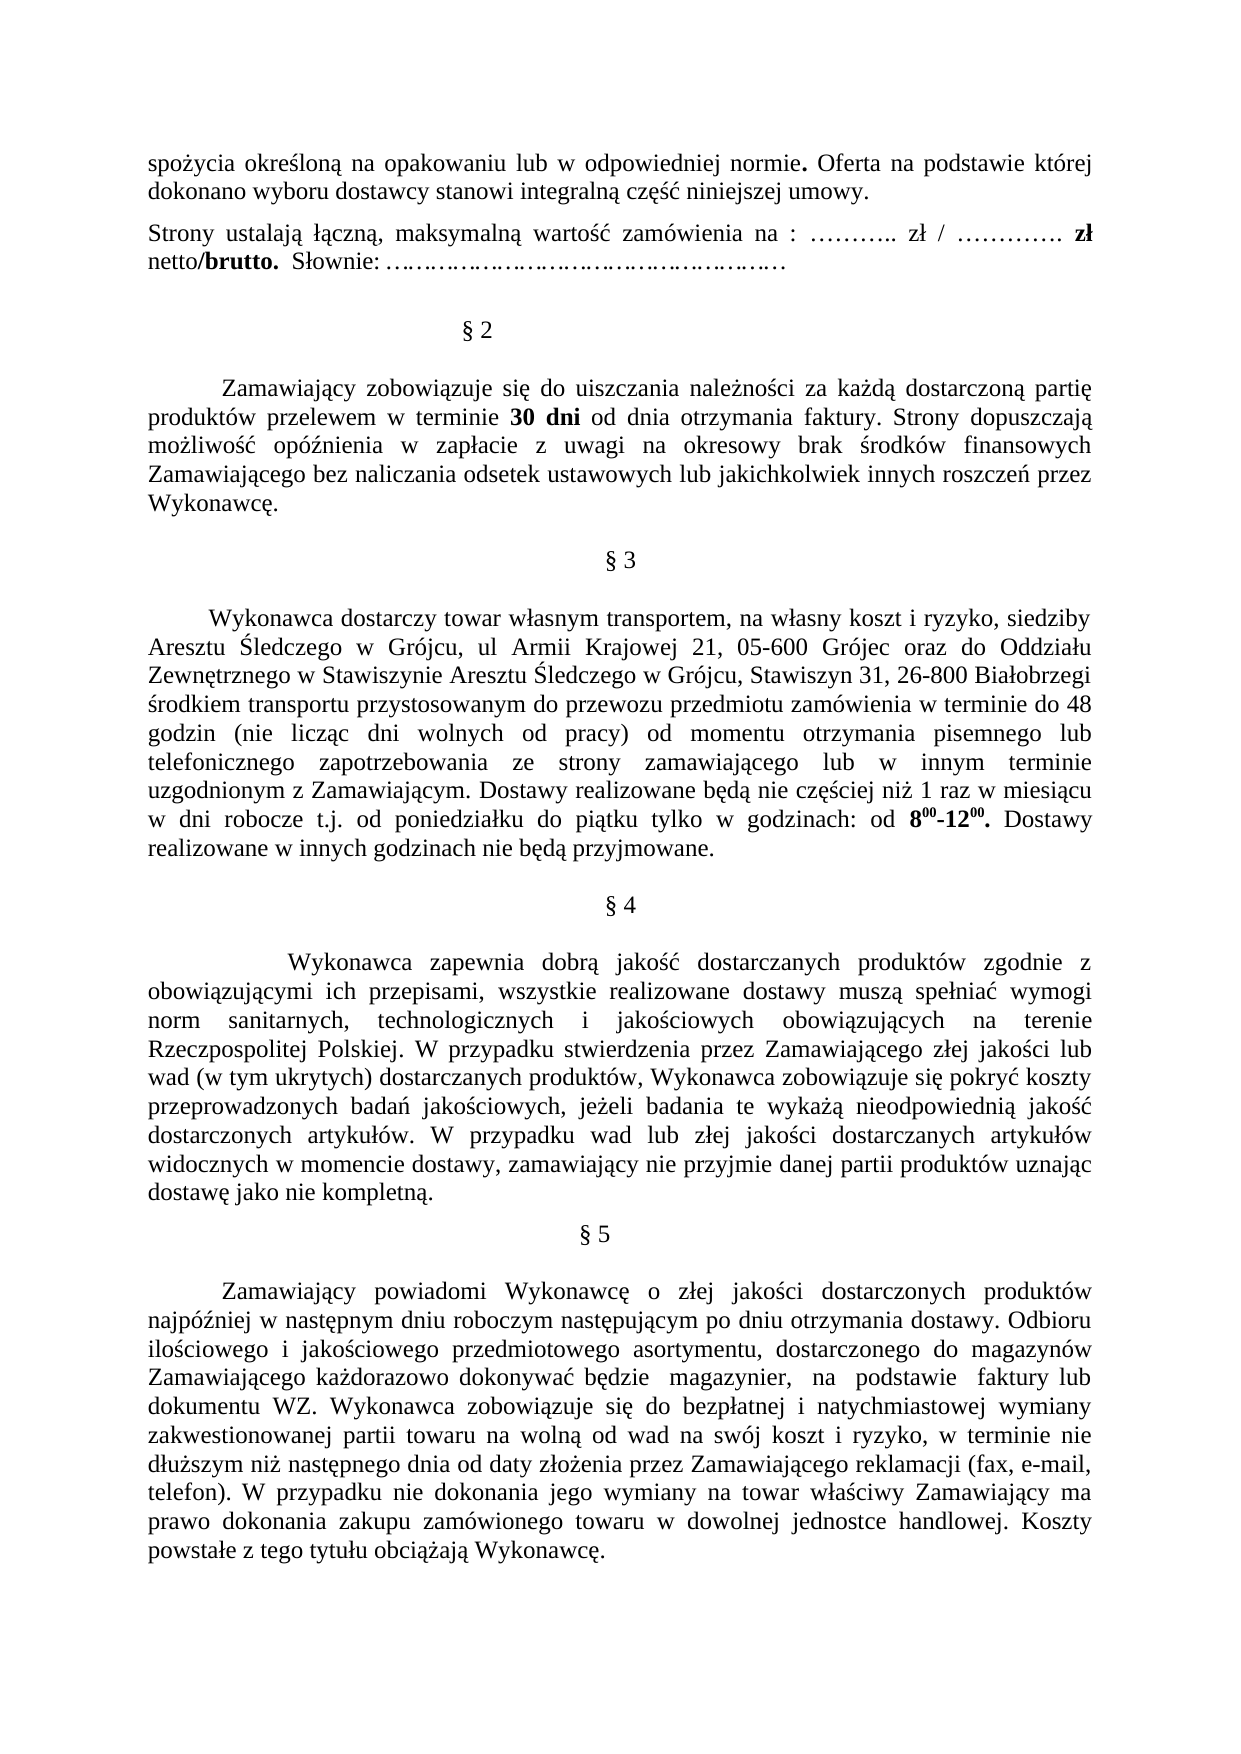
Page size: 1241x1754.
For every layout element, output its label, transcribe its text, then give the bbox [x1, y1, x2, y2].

text Zamawiający zobowiązuje się do uiszczania należności za każdą dostarczoną partię produktów przelewem w terminie 30 dni od dnia otrzymania faktury. Strony dopuszczają możliwość opóźnienia w zapłacie z uwagi na okresowy brak środków finansowych Zamawiającego bez naliczania odsetek ustawowych lub jakichkolwiek innych roszczeń przez Wykonawcę. [148, 373, 1093, 517]
text § 2 [442, 316, 1093, 344]
text § 5 [148, 1219, 1093, 1247]
text Wykonawca dostarczy towar własnym transportem, na własny koszt i ryzyko, siedziby Aresztu Śledczego w Grójcu, ul Armii Krajowej 21, 05-600 Grójec oraz do Oddziału Zewnętrznego w Stawiszynie Aresztu Śledczego w Grójcu, Stawiszyn 31, 26-800 Białobrzegi środkiem transportu przystosowanym do przewozu przedmiotu zamówienia w terminie do 48 godzin (nie licząc dni wolnych od pracy) od momentu otrzymania pisemnego lub telefonicznego zapotrzebowania ze strony zamawiającego lub w innym terminie uzgodnionym z Zamawiającym. Dostawy realizowane będą nie częściej niż 1 raz w miesiącu w dni robocze t.j. od poniedziałku do piątku tylko w godzinach: od 800-1200. Dostawy realizowane w innych godzinach nie będą przyjmowane. [148, 603, 1093, 862]
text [148, 148, 1093, 205]
text § 4 [148, 890, 1093, 919]
text Strony ustalają łączną, maksymalną wartość zamówienia na : ……….. zł / …………. zł netto/brutto. Słownie: ……………………………………………… [148, 218, 1093, 275]
text § 3 [148, 546, 1093, 574]
text Zamawiający powiadomi Wykonawcę o złej jakości dostarczonych produktów najpóźniej w następnym dniu roboczym następującym po dniu otrzymania dostawy. Odbioru ilościowego i jakościowego przedmiotowego asortymentu, dostarczonego do magazynów Zamawiającego każdorazowo dokonywać będzie magazynier, na podstawie faktury lub dokumentu WZ. Wykonawca zobowiązuje się do bezpłatnej i natychmiastowej wymiany zakwestionowanej partii towaru na wolną od wad na swój koszt i ryzyko, w terminie nie dłuższym niż następnego dnia od daty złożenia przez Zamawiającego reklamacji (fax, e-mail, telefon). W przypadku nie dokonania jego wymiany na towar właściwy Zamawiający ma prawo dokonania zakupu zamówionego towaru w dowolnej jednostce handlowej. Koszty powstałe z tego tytułu obciążają Wykonawcę. [148, 1276, 1093, 1564]
text Wykonawca zapewnia dobrą jakość dostarczanych produktów zgodnie z obowiązującymi ich przepisami, wszystkie realizowane dostawy muszą spełniać wymogi norm sanitarnych, technologicznych i jakościowych obowiązujących na terenie Rzeczpospolitej Polskiej. W przypadku stwierdzenia przez Zamawiającego złej jakości lub wad (w tym ukrytych) dostarczanych produktów, Wykonawca zobowiązuje się pokryć koszty przeprowadzonych badań jakościowych, jeżeli badania te wykażą nieodpowiednią jakość dostarczonych artykułów. W przypadku wad lub złej jakości dostarczanych artykułów widocznych w momencie dostawy, zamawiający nie przyjmie danej partii produktów uznając dostawę jako nie kompletną. [148, 947, 1093, 1206]
